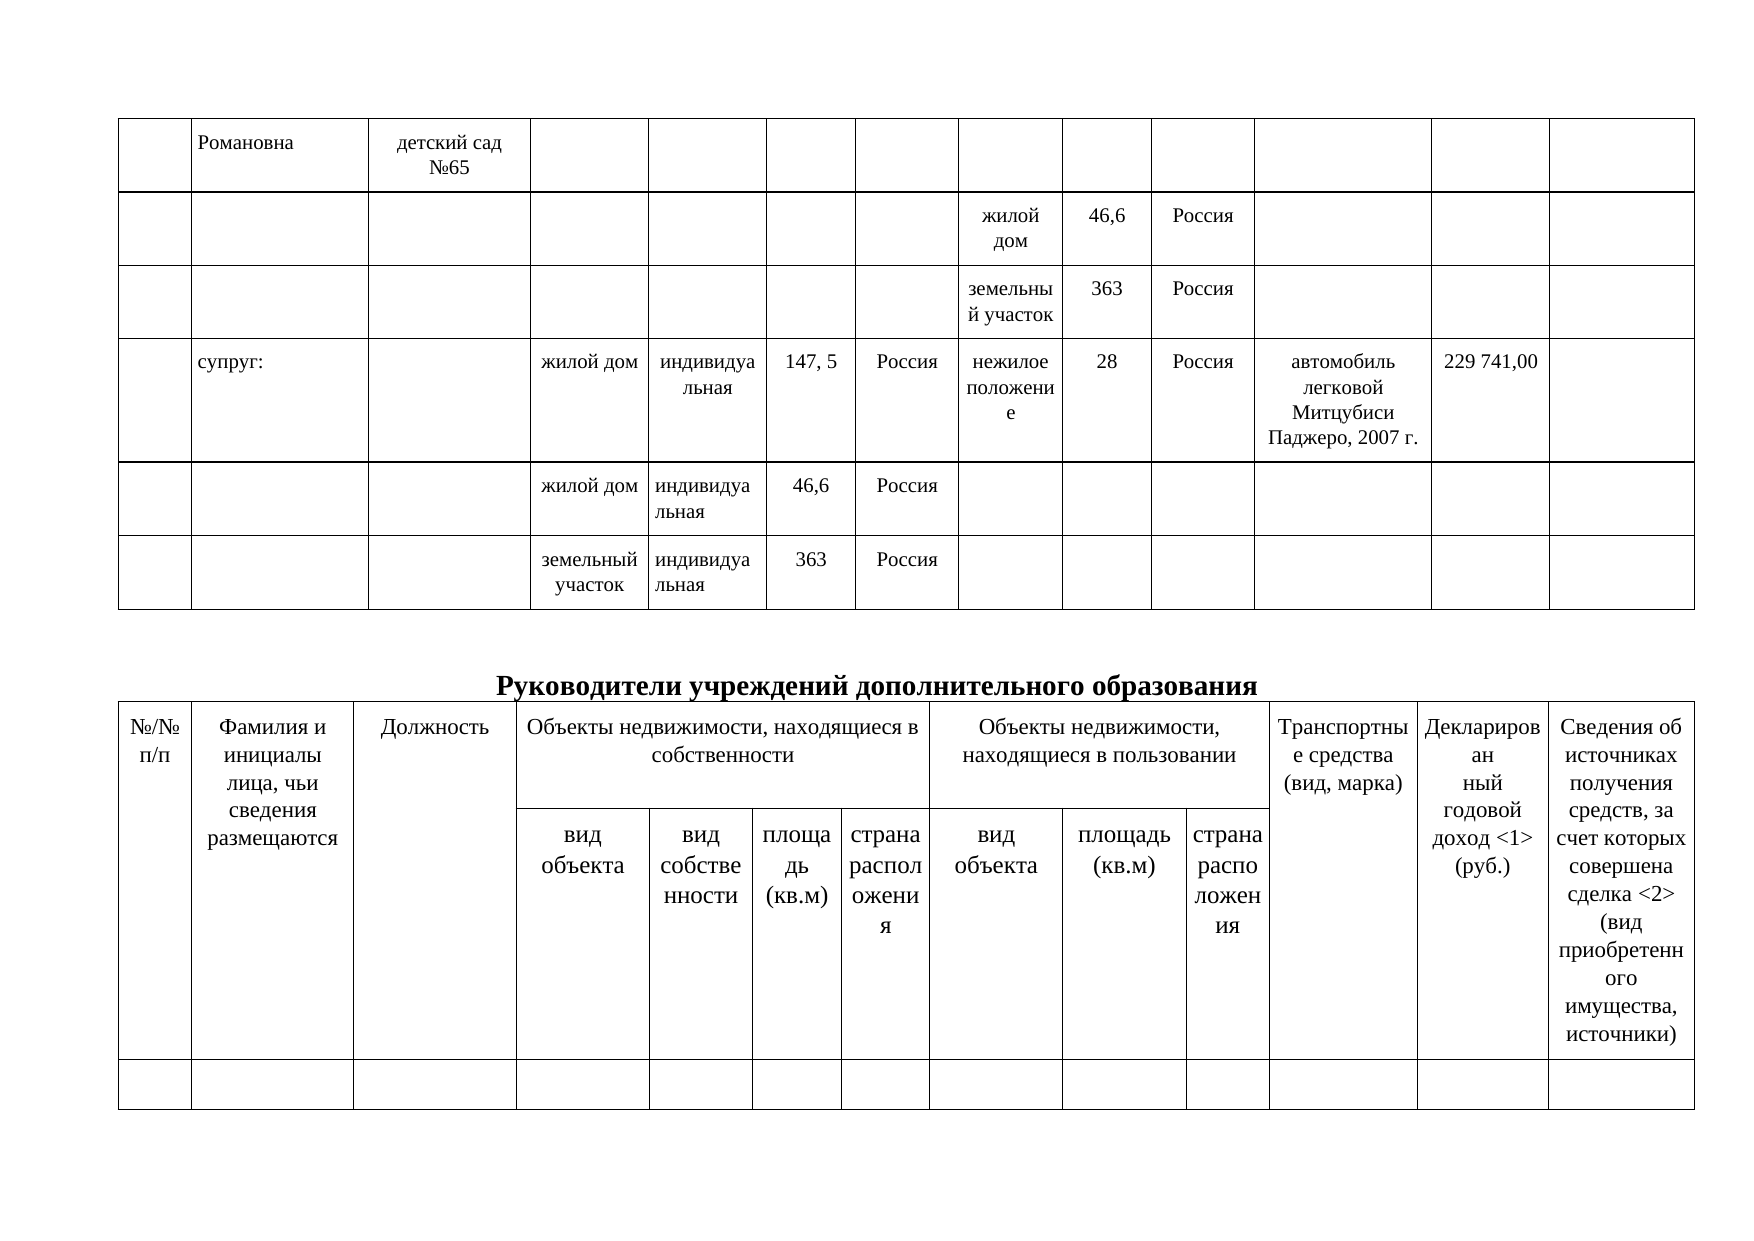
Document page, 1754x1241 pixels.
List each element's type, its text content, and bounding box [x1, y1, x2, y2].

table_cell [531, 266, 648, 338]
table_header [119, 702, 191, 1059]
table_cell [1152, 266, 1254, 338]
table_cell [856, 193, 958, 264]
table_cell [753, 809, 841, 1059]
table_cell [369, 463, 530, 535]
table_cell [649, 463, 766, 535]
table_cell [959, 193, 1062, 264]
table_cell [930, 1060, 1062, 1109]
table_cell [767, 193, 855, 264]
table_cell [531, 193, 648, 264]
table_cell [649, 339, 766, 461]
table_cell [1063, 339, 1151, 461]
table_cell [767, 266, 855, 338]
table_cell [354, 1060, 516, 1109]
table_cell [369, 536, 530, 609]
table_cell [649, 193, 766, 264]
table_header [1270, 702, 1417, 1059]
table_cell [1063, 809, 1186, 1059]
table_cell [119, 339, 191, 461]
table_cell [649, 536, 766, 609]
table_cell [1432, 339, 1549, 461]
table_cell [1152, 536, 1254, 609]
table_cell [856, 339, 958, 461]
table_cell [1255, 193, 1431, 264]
text Руководители учреждений дополнительного образования [118, 668, 1636, 701]
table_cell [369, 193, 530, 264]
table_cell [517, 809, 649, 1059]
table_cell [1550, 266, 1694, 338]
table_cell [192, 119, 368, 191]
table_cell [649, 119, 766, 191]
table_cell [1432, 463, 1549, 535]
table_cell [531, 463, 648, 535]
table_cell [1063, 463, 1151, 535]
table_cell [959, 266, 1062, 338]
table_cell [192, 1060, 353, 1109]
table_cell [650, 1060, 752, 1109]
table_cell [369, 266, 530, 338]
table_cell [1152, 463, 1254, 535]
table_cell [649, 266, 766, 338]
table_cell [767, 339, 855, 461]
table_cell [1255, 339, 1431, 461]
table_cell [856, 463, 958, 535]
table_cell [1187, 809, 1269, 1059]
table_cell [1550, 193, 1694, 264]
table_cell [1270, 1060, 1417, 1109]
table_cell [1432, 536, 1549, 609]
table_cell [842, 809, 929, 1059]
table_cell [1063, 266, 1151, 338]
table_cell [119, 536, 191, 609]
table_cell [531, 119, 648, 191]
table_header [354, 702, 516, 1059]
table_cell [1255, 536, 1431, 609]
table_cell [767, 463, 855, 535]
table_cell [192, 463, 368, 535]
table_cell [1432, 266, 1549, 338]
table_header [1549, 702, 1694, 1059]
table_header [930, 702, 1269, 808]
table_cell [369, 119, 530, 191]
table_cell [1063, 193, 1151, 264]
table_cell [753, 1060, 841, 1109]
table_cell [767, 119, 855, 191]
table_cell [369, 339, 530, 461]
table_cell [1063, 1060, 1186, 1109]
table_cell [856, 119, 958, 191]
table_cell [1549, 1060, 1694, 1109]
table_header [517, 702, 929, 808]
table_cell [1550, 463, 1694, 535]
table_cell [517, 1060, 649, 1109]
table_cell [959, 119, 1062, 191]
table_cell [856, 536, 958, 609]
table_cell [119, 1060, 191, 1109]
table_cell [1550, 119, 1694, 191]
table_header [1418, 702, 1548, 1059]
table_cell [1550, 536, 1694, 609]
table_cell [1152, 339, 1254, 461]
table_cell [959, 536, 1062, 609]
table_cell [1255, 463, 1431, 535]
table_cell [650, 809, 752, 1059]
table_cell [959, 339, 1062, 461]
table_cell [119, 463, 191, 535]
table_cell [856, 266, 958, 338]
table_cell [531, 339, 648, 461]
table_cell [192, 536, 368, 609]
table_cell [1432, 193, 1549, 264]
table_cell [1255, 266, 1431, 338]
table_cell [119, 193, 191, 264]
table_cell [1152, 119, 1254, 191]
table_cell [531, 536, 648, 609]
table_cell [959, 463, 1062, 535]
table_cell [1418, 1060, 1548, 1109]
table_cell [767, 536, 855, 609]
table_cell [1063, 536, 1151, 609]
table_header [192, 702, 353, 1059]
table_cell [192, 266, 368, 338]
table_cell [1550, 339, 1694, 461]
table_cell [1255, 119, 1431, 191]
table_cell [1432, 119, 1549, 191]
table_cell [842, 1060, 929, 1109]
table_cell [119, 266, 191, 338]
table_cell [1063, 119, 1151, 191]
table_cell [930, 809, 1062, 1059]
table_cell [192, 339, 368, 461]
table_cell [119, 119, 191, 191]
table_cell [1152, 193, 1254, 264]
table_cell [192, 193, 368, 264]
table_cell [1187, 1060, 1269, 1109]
